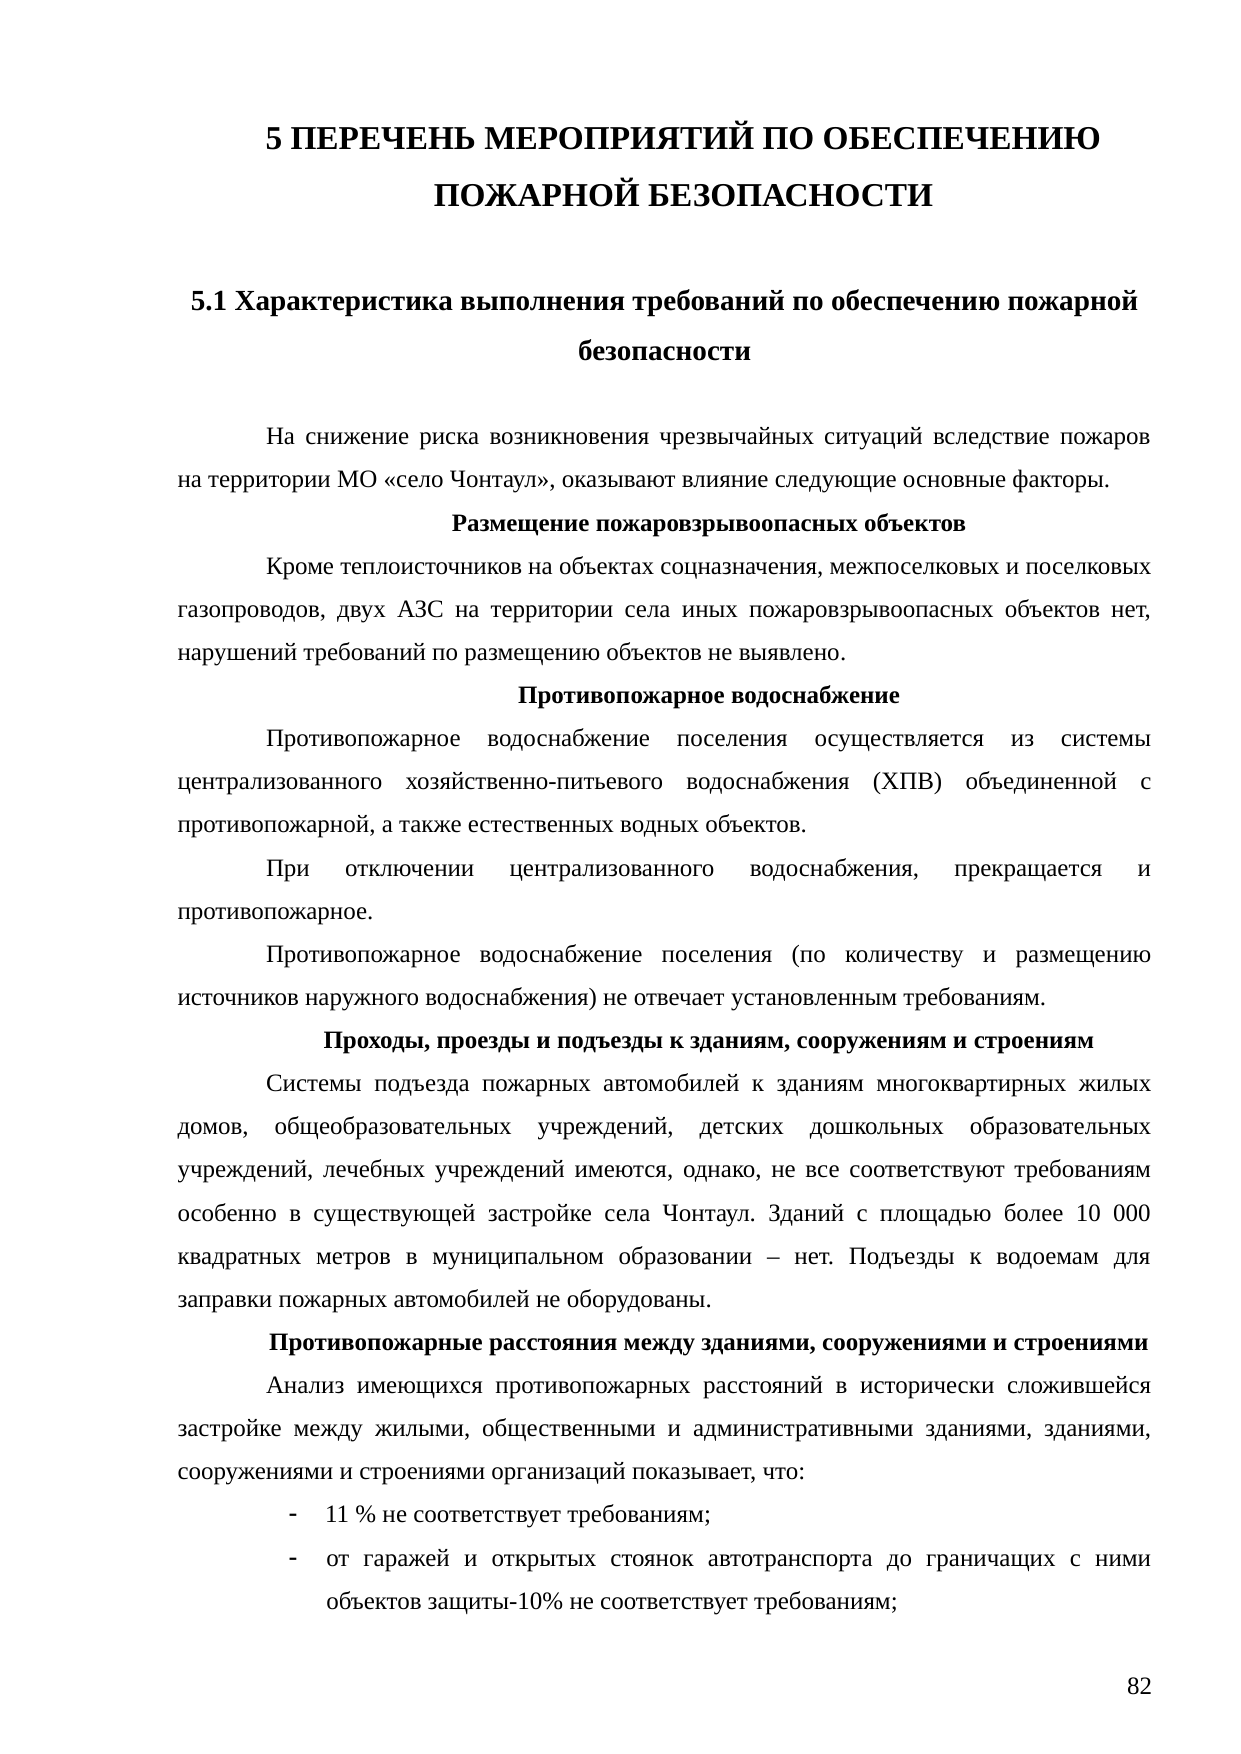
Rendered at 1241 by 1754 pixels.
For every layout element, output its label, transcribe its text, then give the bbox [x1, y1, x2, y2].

text При отключении централизованного водоснабжения, прекращается и противопожарное. [177, 853, 1152, 924]
subtitle 5 ПЕРЕЧЕНЬ МЕРОПРИЯТИЙ ПО ОБЕСПЕЧЕНИЮ ПОЖАРНОЙ БЕЗОПАСНОСТИ [215, 118, 1152, 214]
subtitle 5.1 Характеристика выполнения требований по обеспечению пожарной безопасности [177, 283, 1152, 367]
text Проходы, проезды и подъезды к зданиям, сооружениям и строениям [177, 1025, 1152, 1054]
text Противопожарное водоснабжение поселения осуществляется из системы централизованного хозяйственно-питьевого водоснабжения (ХПВ) объединенной с противопожарной, а также естественных водных объектов. [177, 723, 1152, 838]
list 11 % не соответствует требованиям; [288, 1499, 1152, 1528]
list от гаражей и открытых стоянок автотранспорта до граничащих с ними объектов защиты-10% не соответствует требованиям; [288, 1543, 1152, 1614]
text Анализ имеющихся противопожарных расстояний в исторически сложившейся застройке между жилыми, общественными и административными зданиями, зданиями, сооружениями и строениями организаций показывает, что: [177, 1370, 1152, 1485]
text Противопожарное водоснабжение поселения (по количеству и размещению источников наружного водоснабжения) не отвечает установленным требованиям. [177, 939, 1152, 1011]
text Противопожарное водоснабжение [177, 680, 1152, 709]
text Размещение пожаровзрывоопасных объектов [177, 508, 1152, 536]
text На снижение риска возникновения чрезвычайных ситуаций вследствие пожаров на территории МО «село Чонтаул», оказывают влияние следующие основные факторы. [177, 421, 1152, 493]
text Кроме теплоисточников на объектах соцназначения, межпоселковых и поселковых газопроводов, двух АЗС на территории села иных пожаровзрывоопасных объектов нет, нарушений требований по размещению объектов не выявлено. [177, 551, 1152, 666]
text Противопожарные расстояния между зданиями, сооружениями и строениями [177, 1327, 1152, 1356]
text Системы подъезда пожарных автомобилей к зданиям многоквартирных жилых домов, общеобразовательных учреждений, детских дошкольных образовательных учреждений, лечебных учреждений имеются, однако, не все соответствуют требованиям особенно в существующей застройке села Чонтаул. Зданий с площадью более 10 000 квадратных метров в муниципальном образовании – нет. Подъезды к водоемам для заправки пожарных автомобилей не оборудованы. [177, 1068, 1152, 1313]
